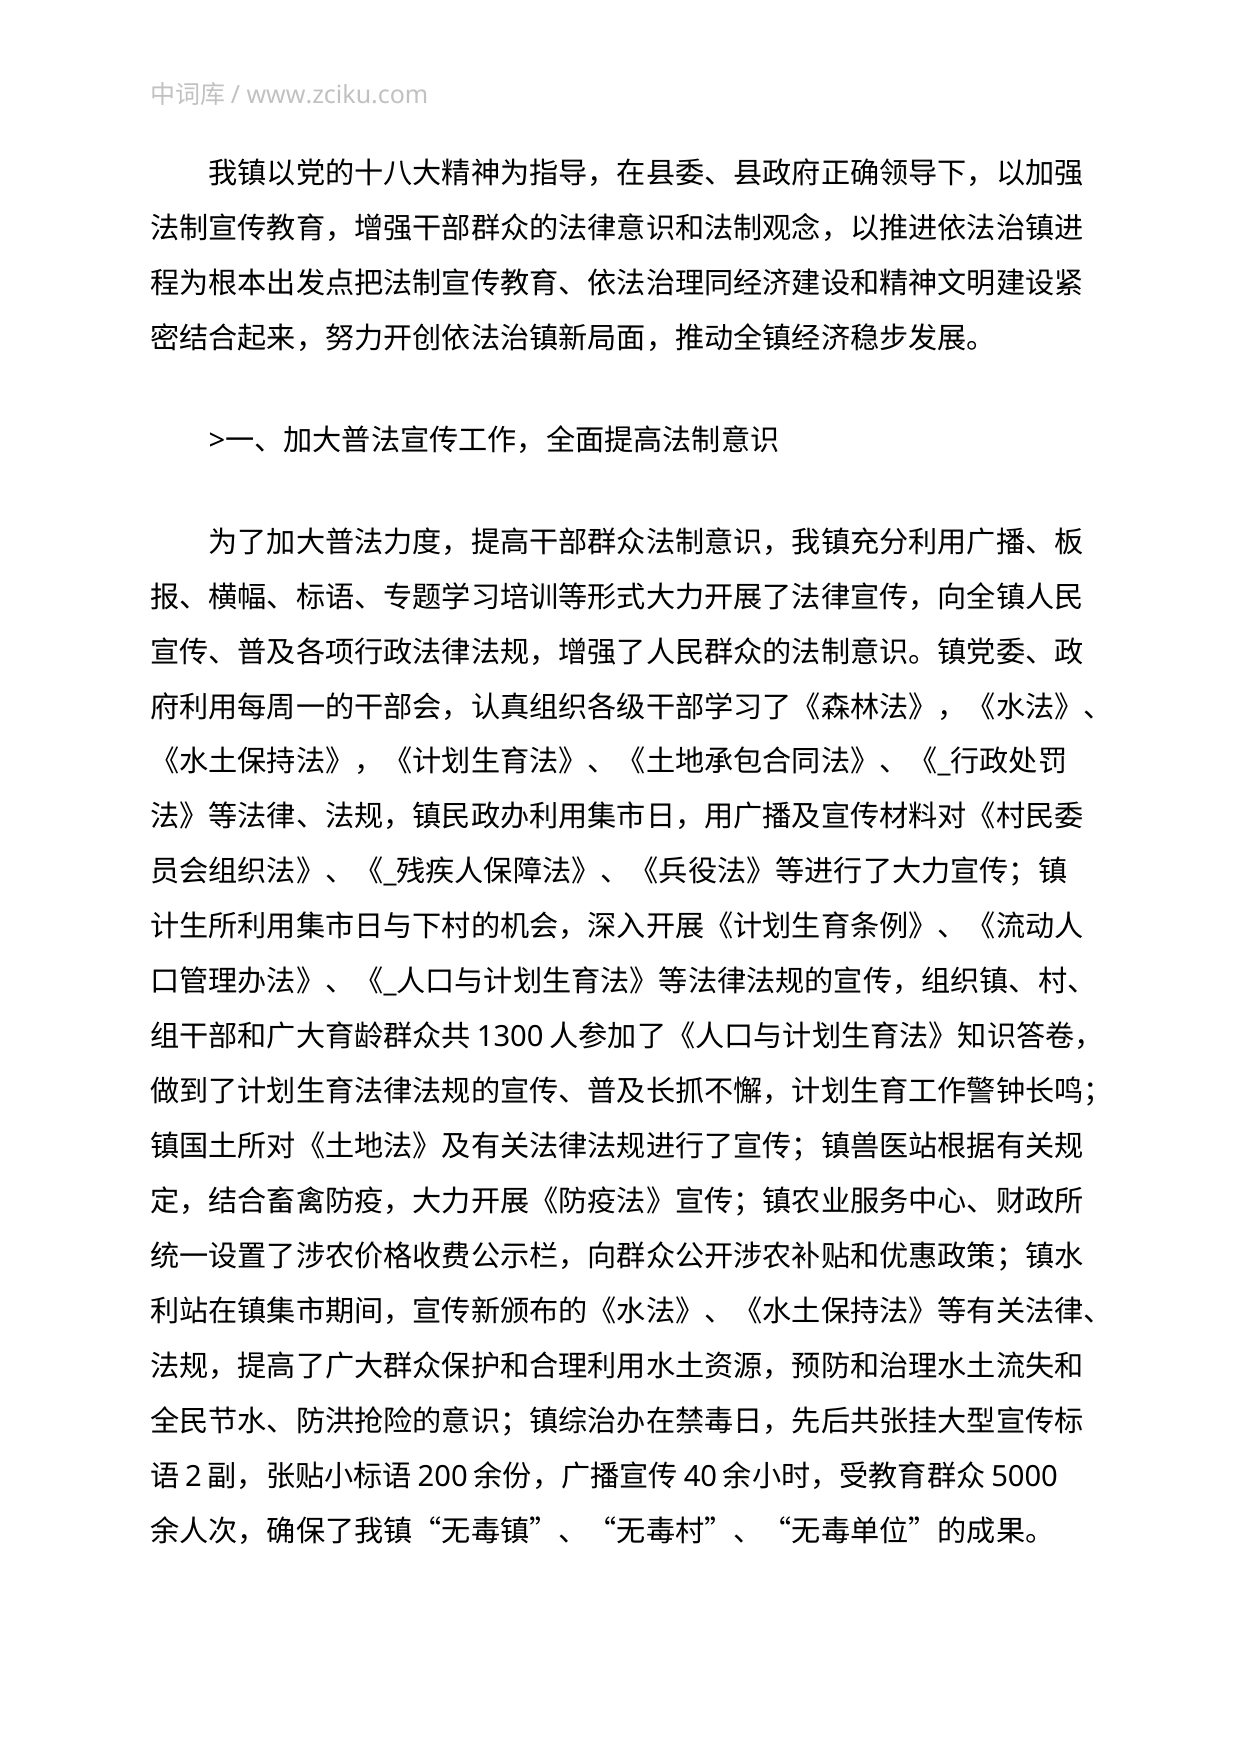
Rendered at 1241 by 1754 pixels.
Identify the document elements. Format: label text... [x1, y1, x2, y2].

text >一、加大普法宣传工作，全面提高法制意识 [150, 416, 1090, 459]
text 为了加大普法力度，提高干部群众法制意识，我镇充分利用广播、板报、横幅、标语、专题学习培训等形式大力开展了法律宣传，向全镇人民宣传、普及各项行政法律法规，增强了人民群众的法制意识。镇党委、政府利用每周一的干部会，认真组织各级干部学习了《森林法》，《水法》、《水土保持法》，《计划生育法》、《土地承包合同法》、《_行政处罚法》等法律、法规，镇民政办利用集市日，用广播及宣传材料对《村民委员会组织法》、《_残疾人保障法》、《兵役法》等进行了大力宣传；镇计生所利用集市日与下村的机会，深入开展《计划生育条例》、《流动人口管理办法》、《_人口与计划生育法》等法律法规的宣传，组织镇、村、组干部和广大育龄群众共1300人参加了《人口与计划生育法》知识答卷，做到了计划生育法律法规的宣传、普及长抓不懈，计划生育工作警钟长鸣；镇国土所对《土地法》及有关法律法规进行了宣传；镇兽医站根据有关规定，结合畜禽防疫，大力开展《防疫法》宣传；镇农业服务中心、财政所统一设置了涉农价格收费公示栏，向群众公开涉农补贴和优惠政策；镇水利站在镇集市期间，宣传新颁布的《水法》、《水土保持法》等有关法律、法规，提高了广大群众保护和合理利用水土资源，预防和治理水土流失和全民节水、防洪抢险的意识；镇综治办在禁毒日，先后共张挂大型宣传标语2副，张贴小标语200余份，广播宣传40余小时，受教育群众5000余人次，确保了我镇“无毒镇”、“无毒村”、“无毒单位”的成果。 [150, 518, 1090, 1549]
text 我镇以党的十八大精神为指导，在县委、县政府正确领导下，以加强法制宣传教育，增强干部群众的法律意识和法制观念，以推进依法治镇进程为根本出发点把法制宣传教育、依法治理同经济建设和精神文明建设紧密结合起来，努力开创依法治镇新局面，推动全镇经济稳步发展。 [150, 150, 1090, 357]
